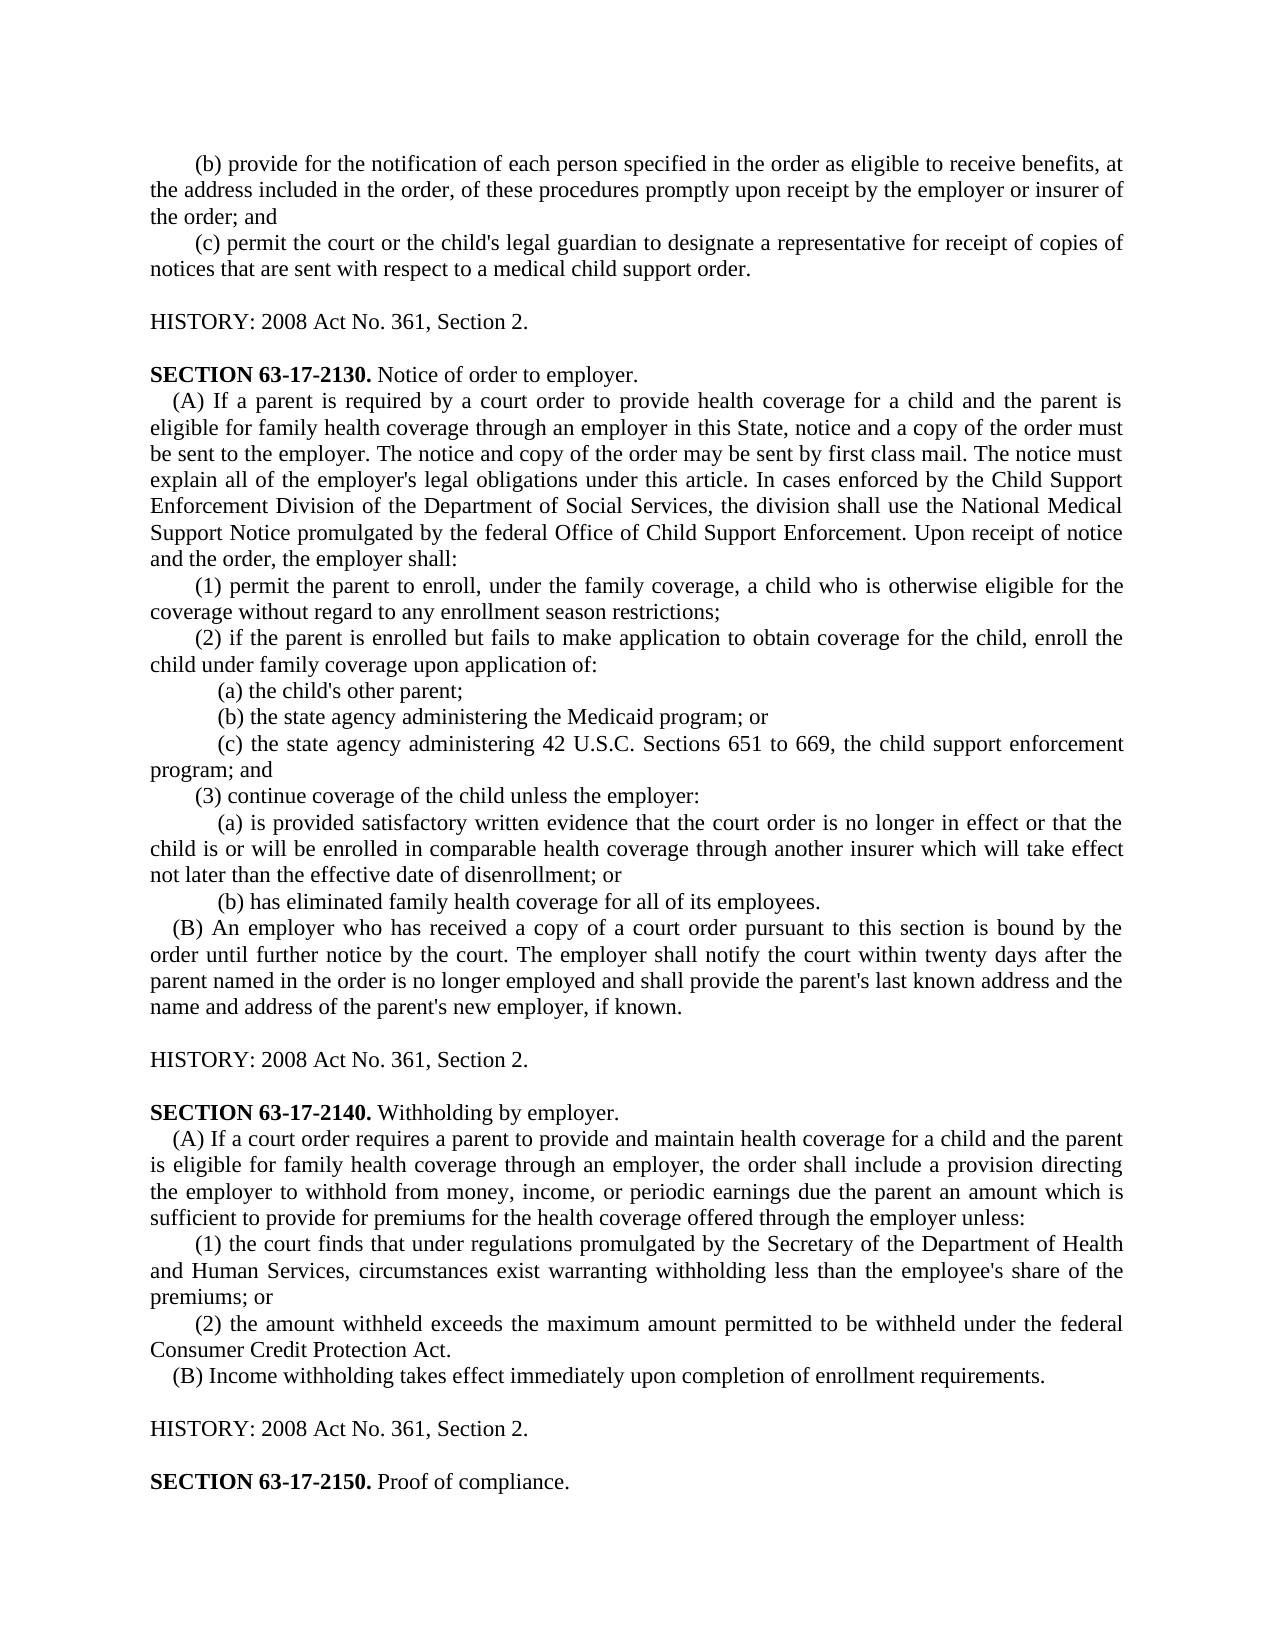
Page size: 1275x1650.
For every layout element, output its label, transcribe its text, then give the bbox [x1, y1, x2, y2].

text (A) If a court order requires a parent to provide and maintain health coverage for a child and the parent is eligible for family health coverage through an employer, the order shall include a provision directing the employer to withhold from money, income, or periodic earnings due the parent an amount which is sufficient to provide for premiums for the health coverage offered through the employer unless: [150, 1125, 1125, 1231]
text (1) permit the parent to enroll, under the family coverage, a child who is otherwise eligible for the coverage without regard to any enrollment season restrictions; [150, 572, 1125, 624]
text (b) provide for the notification of each person specified in the order as eligible to receive benefits, at the address included in the order, of these procedures promptly upon receipt by the employer or insurer of the order; and [150, 150, 1125, 229]
text HISTORY: 2008 Act No. 361, Section 2. [150, 1415, 1125, 1441]
text (b) has eliminated family health coverage for all of its employees. [150, 888, 1125, 914]
text (A) If a parent is required by a court order to provide health coverage for a child and the parent is eligible for family health coverage through an employer in this State, notice and a copy of the order must be sent to the employer. The notice and copy of the order may be sent by first class mail. The notice must explain all of the employer's legal obligations under this article. In cases enforced by the Child Support Enforcement Division of the Department of Social Services, the division shall use the National Medical Support Notice promulgated by the federal Office of Child Support Enforcement. Upon receipt of notice and the order, the employer shall: [150, 387, 1125, 572]
text (a) the child's other parent; [150, 677, 1125, 703]
text (2) the amount withheld exceeds the maximum amount permitted to be withheld under the federal Consumer Credit Protection Act. [150, 1309, 1125, 1362]
text (a) is provided satisfactory written evidence that the court order is no longer in effect or that the child is or will be enrolled in comparable health coverage through another insurer which will take effect not later than the effective date of disenrollment; or [150, 809, 1125, 888]
text SECTION 63-17-2140. Withholding by employer. [150, 1099, 1125, 1125]
text HISTORY: 2008 Act No. 361, Section 2. [150, 308, 1125, 334]
text (1) the court finds that under regulations promulgated by the Secretary of the Department of Health and Human Services, circumstances exist warranting withholding less than the employee's share of the premiums; or [150, 1231, 1125, 1309]
text (3) continue coverage of the child unless the employer: [150, 782, 1125, 809]
text (b) the state agency administering the Medicaid program; or [150, 703, 1125, 730]
text (B) An employer who has received a copy of a court order pursuant to this section is bound by the order until further notice by the court. The employer shall notify the court within twenty days after the parent named in the order is no longer employed and shall provide the parent's last known address and the name and address of the parent's new employer, if known. [150, 914, 1125, 1020]
text (2) if the parent is enrolled but fails to make application to obtain coverage for the child, enroll the child under family coverage upon application of: [150, 624, 1125, 677]
text SECTION 63-17-2150. Proof of compliance. [150, 1468, 1125, 1494]
text (c) the state agency administering 42 U.S.C. Sections 651 to 669, the child support enforcement program; and [150, 730, 1125, 782]
text SECTION 63-17-2130. Notice of order to employer. [150, 361, 1125, 387]
text (B) Income withholding takes effect immediately upon completion of enrollment requirements. [150, 1362, 1125, 1389]
text HISTORY: 2008 Act No. 361, Section 2. [150, 1046, 1125, 1072]
text (c) permit the court or the child's legal guardian to designate a representative for receipt of copies of notices that are sent with respect to a medical child support order. [150, 229, 1125, 282]
